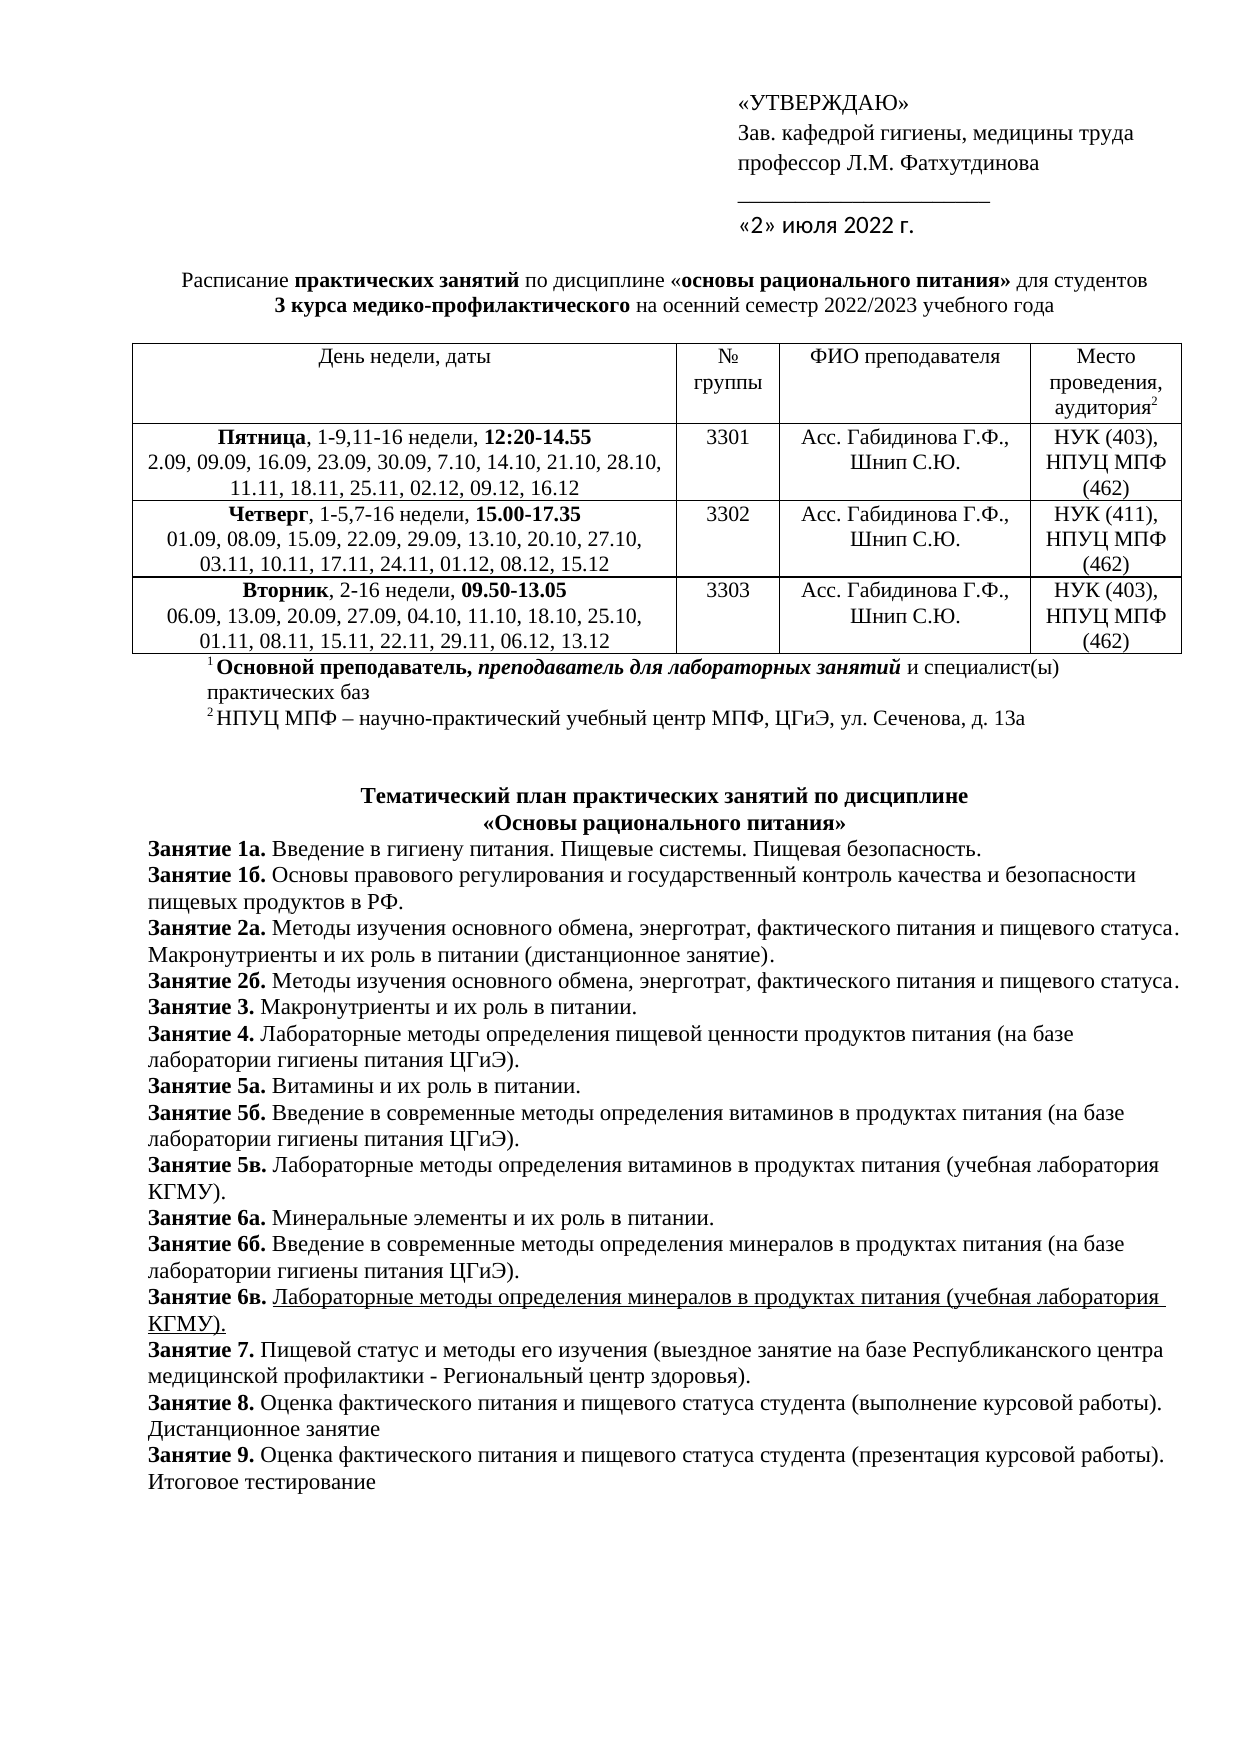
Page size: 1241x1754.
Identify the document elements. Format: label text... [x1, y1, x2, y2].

text Занятие 2б. Методы изучения основного обмена, энерготрат, фактического питания и пищевого статуса. [148, 967, 1181, 993]
text «2» июля 2022 г. [148, 209, 1181, 240]
text Занятие 5в. Лабораторные методы определения витаминов в продуктах питания (учебная лаборатория КГМУ). [148, 1151, 1181, 1204]
table_header День недели, даты [133, 344, 676, 423]
text Занятие 5а. Витамины и их роль в питании. [148, 1072, 1181, 1099]
table_cell НУК (411), НПУЦ МПФ (462) [1031, 501, 1181, 576]
table_cell Пятница, 1-9,11-16 недели, 12:20-14.55 2.09, 09.09, 16.09, 23.09, 30.09, 7.10, 14.10, 21.10, 28.10, 11.11, 18.11, 25.11, 02.12, 09.12, 16.12 [133, 424, 676, 500]
table_header Место проведения, аудитория2 [1031, 344, 1181, 423]
table_cell 3301 [677, 424, 779, 500]
table_cell Асс. Габидинова Г.Ф., Шнип С.Ю. [780, 578, 1030, 653]
text 2 НПУЦ МПФ – научно-практический учебный центр МПФ, ЦГиЭ, ул. Сеченова, д. 13а [207, 704, 1181, 730]
table_cell Асс. Габидинова Г.Ф., Шнип С.Ю. [780, 501, 1030, 576]
table_cell 3303 [677, 578, 779, 653]
table_cell Вторник, 2-16 недели, 09.50-13.05 06.09, 13.09, 20.09, 27.09, 04.10, 11.10, 18.10, 25.10, 01.11, 08.11, 15.11, 22.11, 29.11, 06.12, 13.12 [133, 578, 676, 653]
table_cell 3302 [677, 501, 779, 576]
text Занятие 1б. Основы правового регулирования и государственный контроль качества и безопасности пищевых продуктов в РФ. [148, 862, 1181, 914]
text Занятие 2а. Методы изучения основного обмена, энерготрат, фактического питания и пищевого статуса. Макронутриенты и их роль в питании (дистанционное занятие). [148, 914, 1181, 967]
text Занятие 7. Пищевой статус и методы его изучения (выездное занятие на базе Республиканского центра медицинской профилактики - Региональный центр здоровья). [148, 1336, 1181, 1389]
text Занятие 6б. Введение в современные методы определения минералов в продуктах питания (на базе лаборатории гигиены питания ЦГиЭ). [148, 1231, 1181, 1283]
text Занятие 9. Оценка фактического питания и пищевого статуса студента (презентация курсовой работы). Итоговое тестирование [148, 1441, 1181, 1494]
text Занятие 5б. Введение в современные методы определения витаминов в продуктах питания (на базе лаборатории гигиены питания ЦГиЭ). [148, 1099, 1181, 1151]
text 3 курса медико-профилактического на осенний семестр 2022/2023 учебного года [148, 292, 1181, 317]
table_cell НУК (403), НПУЦ МПФ (462) [1031, 424, 1181, 500]
table_header № группы [677, 344, 779, 423]
text «Основы рационального питания» [148, 809, 1181, 835]
text 1 Основной преподаватель, преподаватель для лабораторных занятий и специалист(ы) практических баз [207, 654, 1181, 704]
text Занятие 1а. Введение в гигиену питания. Пищевые системы. Пищевая безопасность. [148, 835, 1181, 862]
text Занятие 6в. Лабораторные методы определения минералов в продуктах питания (учебная лаборатория КГМУ). [148, 1283, 1181, 1336]
text Расписание практических занятий по дисциплине «основы рационального питания» для студентов [148, 267, 1181, 292]
text «УТВЕРЖДАЮ» [738, 89, 1181, 115]
table_cell НУК (403), НПУЦ МПФ (462) [1031, 578, 1181, 653]
text Зав. кафедрой гигиены, медицины труда [738, 119, 1181, 145]
text Занятие 6а. Минеральные элементы и их роль в питании. [148, 1204, 1181, 1231]
text Занятие 8. Оценка фактического питания и пищевого статуса студента (выполнение курсовой работы). Дистанционное занятие [148, 1389, 1181, 1441]
text Занятие 3. Макронутриенты и их роль в питании. [148, 993, 1181, 1020]
text профессор Л.М. Фатхутдинова [738, 149, 1181, 175]
table_header ФИО преподавателя [780, 344, 1030, 423]
text Занятие 4. Лабораторные методы определения пищевой ценности продуктов питания (на базе лаборатории гигиены питания ЦГиЭ). [148, 1020, 1181, 1072]
table_cell Асс. Габидинова Г.Ф., Шнип С.Ю. [780, 424, 1030, 500]
text Тематический план практических занятий по дисциплине [148, 782, 1181, 809]
table_cell Четверг, 1-5,7-16 недели, 15.00-17.35 01.09, 08.09, 15.09, 22.09, 29.09, 13.10, 20.10, 27.10, 03.11, 10.11, 17.11, 24.11, 01.12, 08.12, 15.12 [133, 501, 676, 576]
text ______________________ [738, 179, 1181, 206]
